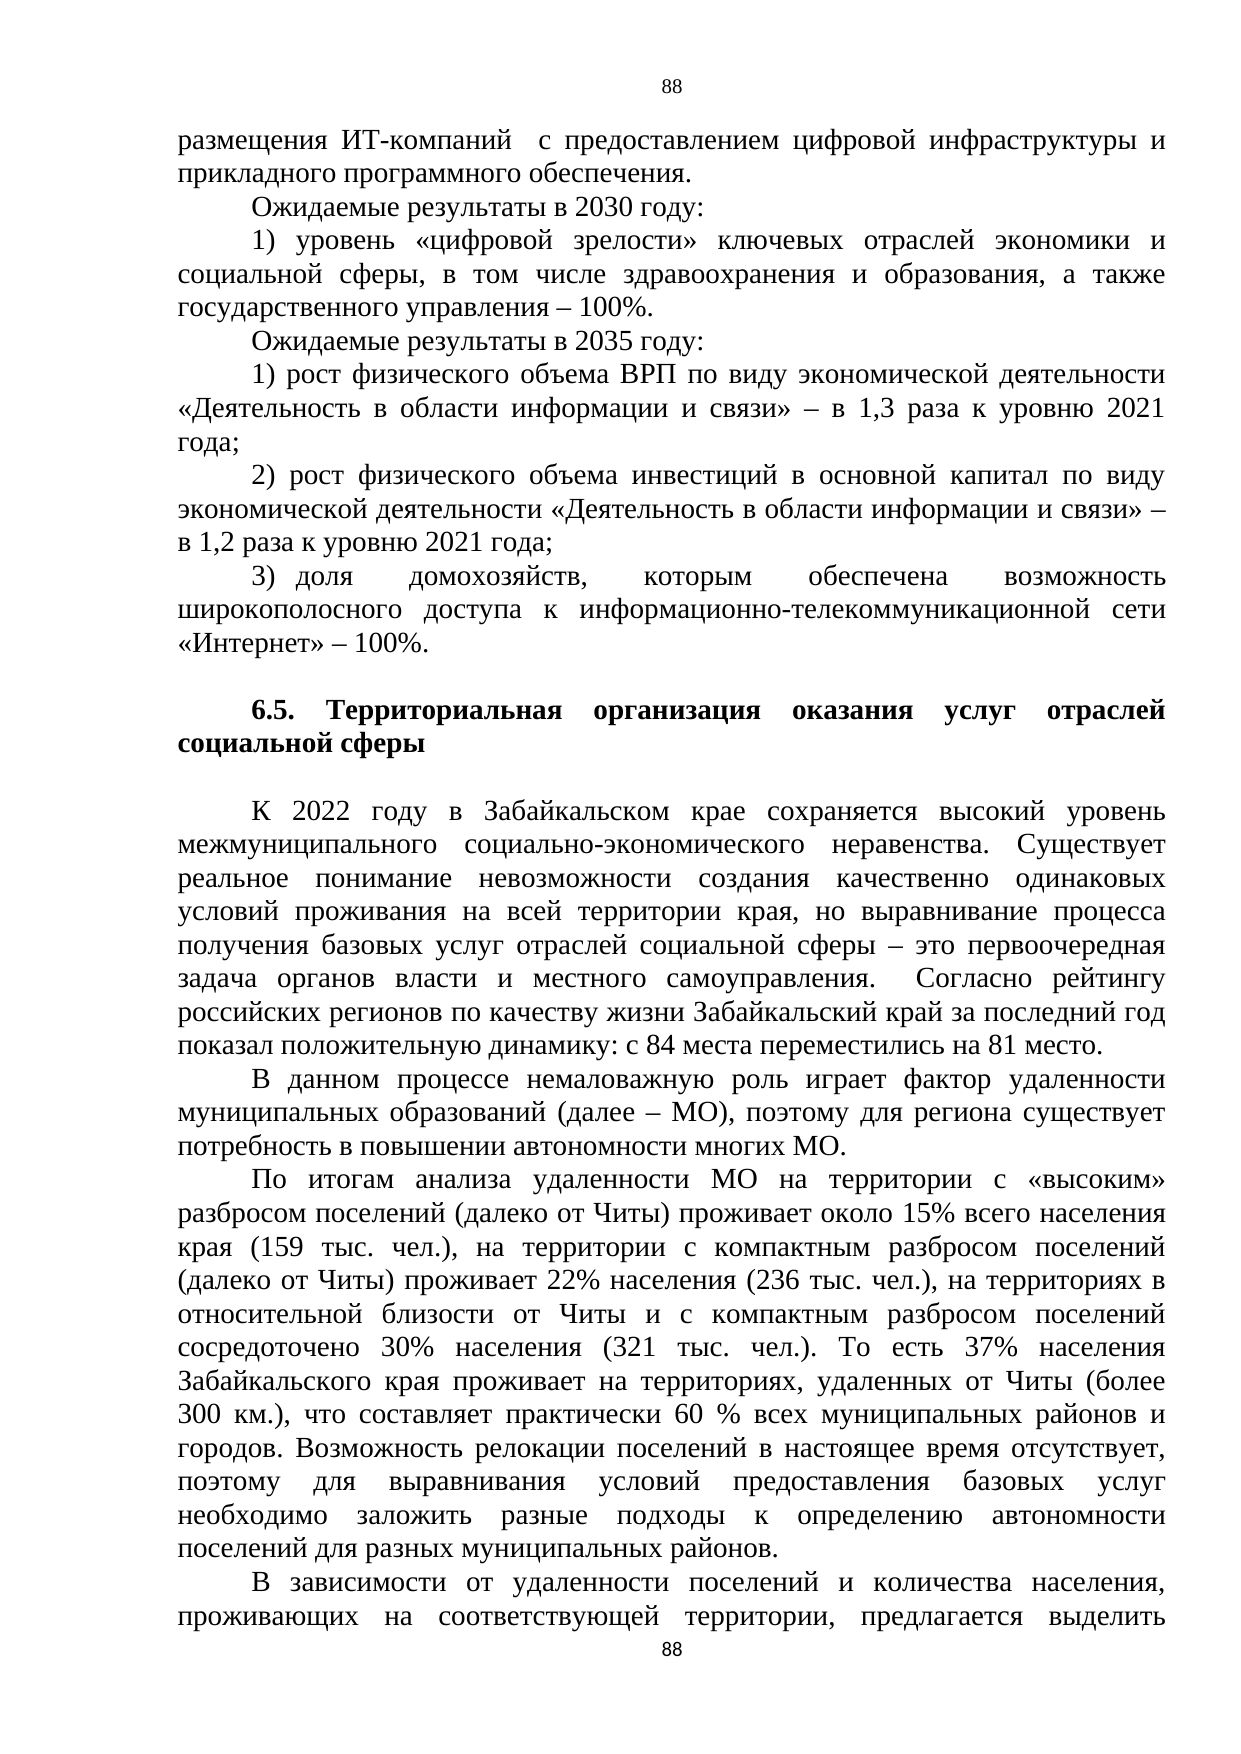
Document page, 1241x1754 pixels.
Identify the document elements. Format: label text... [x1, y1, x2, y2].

text 1) уровень «цифровой зрелости» ключевых отраслей экономики и социальной сферы, в том числе здравоохранения и образования, а также государственного управления – 100%. [177, 222, 1167, 323]
text По итогам анализа удаленности МО на территории с «высоким» разбросом поселений (далеко от Читы) проживает около 15% всего населения края (159 тыс. чел.), на территории с компактным разбросом поселений (далеко от Читы) проживает 22% населения (236 тыс. чел.), на территориях в относительной близости от Читы и с компактным разбросом поселений сосредоточено 30% населения (321 тыс. чел.). То есть 37% населения Забайкальского края проживает на территориях, удаленных от Читы (более 300 км.), что составляет практически 60 % всех муниципальных районов и городов. Возможность релокации поселений в настоящее время отсутствует, поэтому для выравнивания условий предоставления базовых услуг необходимо заложить разные подходы к определению автономности поселений для разных муниципальных районов. [177, 1162, 1167, 1564]
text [177, 1564, 1167, 1631]
text К 2022 году в Забайкальском крае сохраняется высокий уровень межмуниципального социально-экономического неравенства. Существует реальное понимание невозможности создания качественно одинаковых условий проживания на всей территории края, но выравнивание процесса получения базовых услуг отраслей социальной сферы – это первоочередная задача органов власти и местного самоуправления. Согласно рейтингу российских регионов по качеству жизни Забайкальский край за последний год показал положительную динамику: с 84 места переместились на 81 место. [177, 793, 1167, 1061]
text Ожидаемые результаты в 2035 году: [177, 323, 1167, 357]
list 6.5. Территориальная организация оказания услуг отраслей социальной сферы [177, 692, 1167, 759]
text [177, 122, 1167, 189]
text 2) рост физического объема инвестиций в основной капитал по виду экономической деятельности «Деятельность в области информации и связи» – в 1,2 раза к уровню 2021 года; [177, 457, 1167, 558]
text Ожидаемые результаты в 2030 году: [177, 189, 1167, 222]
text 1) рост физического объема ВРП по виду экономической деятельности «Деятельность в области информации и связи» – в 1,3 раза к уровню 2021 года; [177, 357, 1167, 457]
text В данном процессе немаловажную роль играет фактор удаленности муниципальных образований (далее – МО), поэтому для региона существует потребность в повышении автономности многих МО. [177, 1061, 1167, 1162]
text 3) доля домохозяйств, которым обеспечена возможность широкополосного доступа к информационно-телекоммуникационной сети «Интернет» – 100%. [177, 558, 1167, 658]
